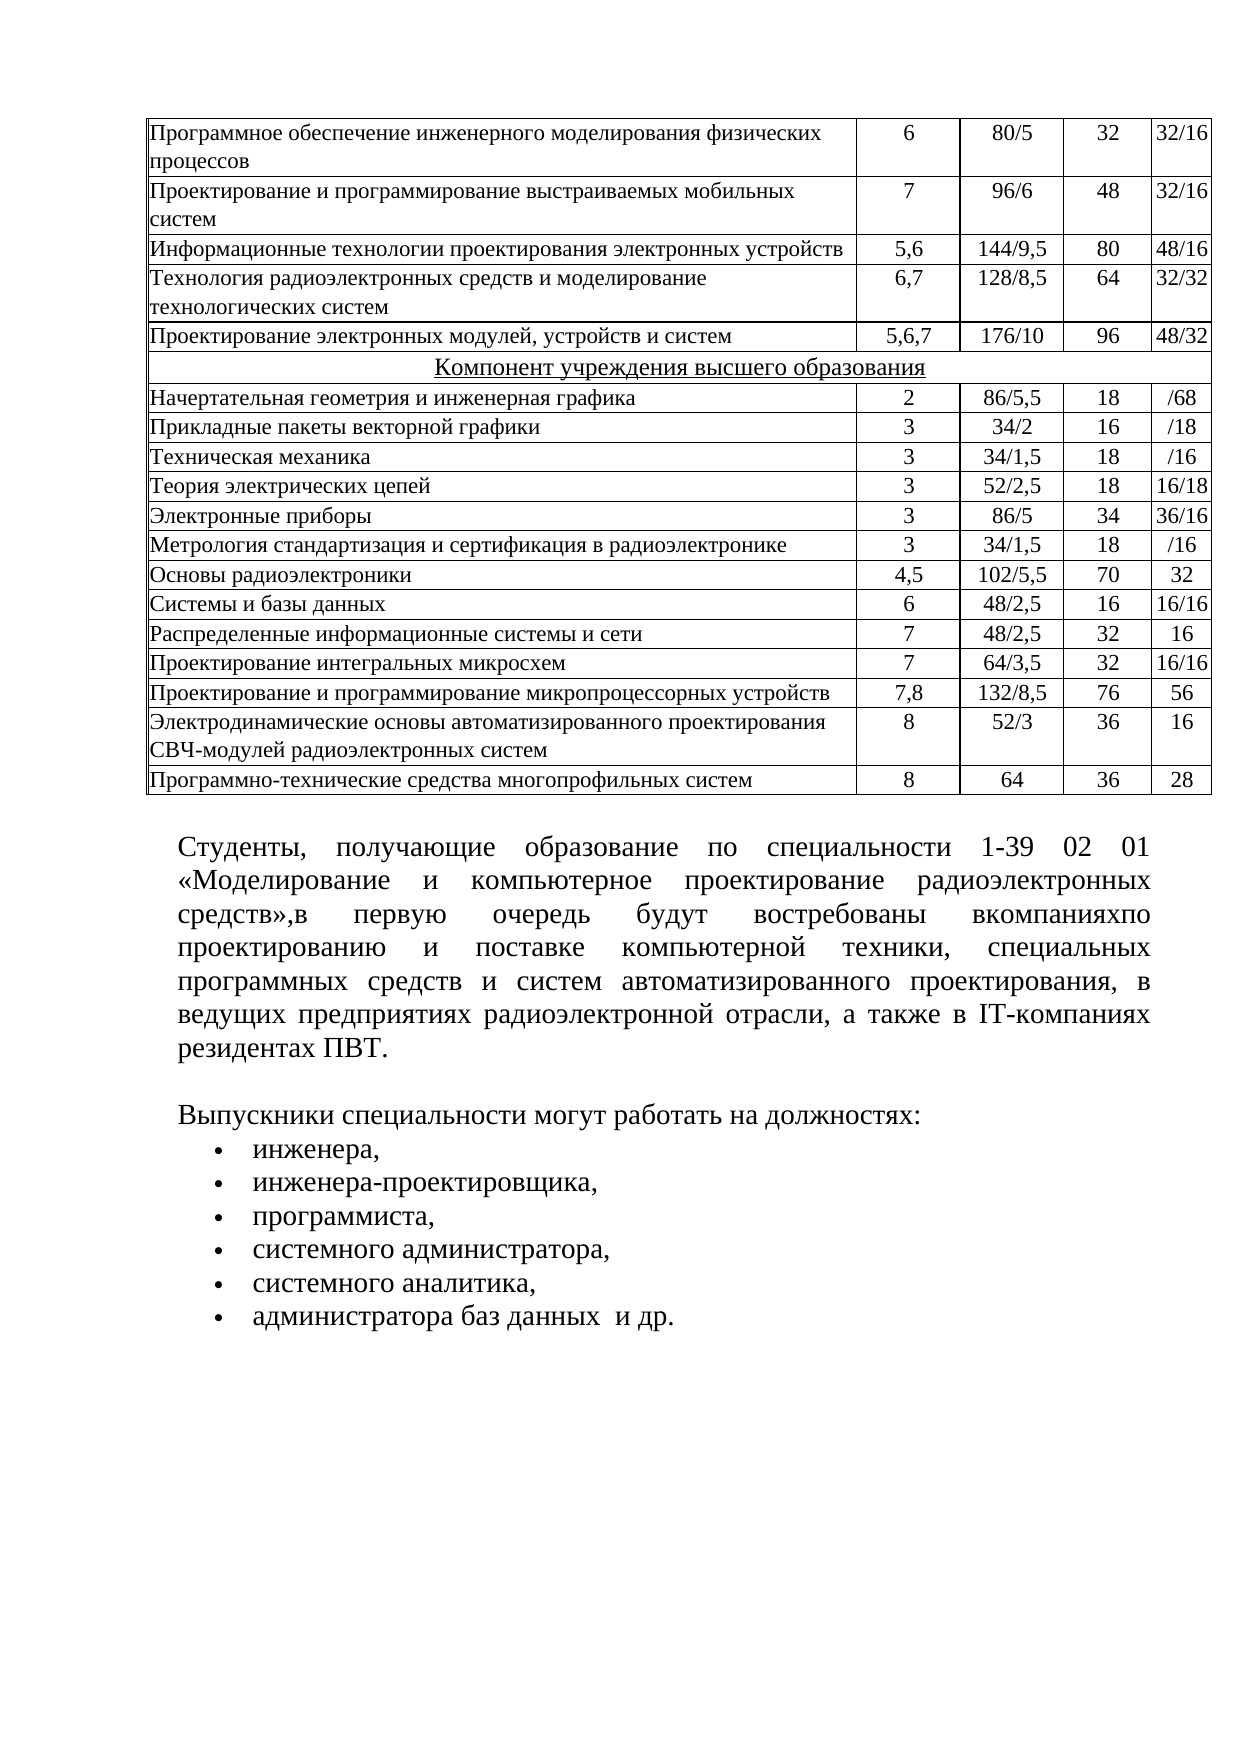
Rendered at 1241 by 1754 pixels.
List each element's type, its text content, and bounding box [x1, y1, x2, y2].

table_cell Техническая механика [149, 443, 856, 471]
table_cell 102/5,5 [961, 561, 1063, 589]
table_cell Прикладные пакеты векторной графики [149, 413, 856, 442]
table_cell Проектирование интегральных микросхем [149, 649, 856, 677]
table_cell 16 [1064, 590, 1151, 618]
table_cell /68 [1152, 384, 1211, 412]
table_cell 16 [1152, 708, 1211, 765]
table_cell Проектирование и программирование микропроцессорных устройств [149, 679, 856, 707]
table_cell 5,6 [857, 235, 959, 263]
table_cell 6 [857, 590, 959, 618]
table_cell 48/2,5 [961, 620, 1063, 648]
table_cell Электронные приборы [149, 502, 856, 530]
table_cell /16 [1152, 531, 1211, 559]
table_cell 144/9,5 [961, 235, 1063, 263]
table_cell Проектирование электронных модулей, устройств и систем [149, 323, 856, 351]
list инженера-проектировщика, [215, 1164, 1152, 1198]
list программиста, [215, 1198, 1152, 1231]
table_cell 76 [1064, 679, 1151, 707]
table_cell 5,6,7 [857, 323, 959, 351]
table_cell 48 [1064, 177, 1151, 234]
table_cell Электродинамические основы автоматизированного проектирования СВЧ-модулей радиоэлектронных систем [149, 708, 856, 765]
table_cell 34/2 [961, 413, 1063, 442]
table_cell 64/3,5 [961, 649, 1063, 677]
table_cell 32 [1064, 119, 1151, 176]
table_cell 6 [857, 119, 959, 176]
table_cell 34/1,5 [961, 443, 1063, 471]
table_cell 7 [857, 649, 959, 677]
table_cell 8 [857, 766, 959, 794]
table_cell Основы радиоэлектроники [149, 561, 856, 589]
table_cell 80 [1064, 235, 1151, 263]
table_cell 52/2,5 [961, 472, 1063, 501]
table_cell Компонент учреждения высшего образования [149, 352, 1211, 383]
table_cell 28 [1152, 766, 1211, 794]
table_cell Технология радиоэлектронных средств и моделирование технологических систем [149, 265, 856, 321]
table_cell 3 [857, 413, 959, 442]
table_cell 86/5,5 [961, 384, 1063, 412]
table_cell /16 [1152, 443, 1211, 471]
table_cell 3 [857, 443, 959, 471]
table_cell 3 [857, 502, 959, 530]
table_cell 64 [1064, 265, 1151, 321]
table_cell 52/3 [961, 708, 1063, 765]
table_cell 36 [1064, 766, 1151, 794]
table_cell 32/16 [1152, 119, 1211, 176]
table_cell Проектирование и программирование выстраиваемых мобильных систем [149, 177, 856, 234]
table_cell 16 [1152, 620, 1211, 648]
table_cell 48/32 [1152, 323, 1211, 351]
table_cell 34/1,5 [961, 531, 1063, 559]
table_cell 48/16 [1152, 235, 1211, 263]
table_cell 2 [857, 384, 959, 412]
list системного аналитика, [215, 1265, 1152, 1298]
table_cell 34 [1064, 502, 1151, 530]
table_cell 56 [1152, 679, 1211, 707]
table_cell 7,8 [857, 679, 959, 707]
table_cell 18 [1064, 443, 1151, 471]
table_cell 32/32 [1152, 265, 1211, 321]
table_cell 32 [1064, 649, 1151, 677]
list администратора баз данных и др. [215, 1298, 1152, 1332]
table_cell Начертательная геометрия и инженерная графика [149, 384, 856, 412]
table_cell 8 [857, 708, 959, 765]
table_cell /18 [1152, 413, 1211, 442]
table_cell 32 [1152, 561, 1211, 589]
table_cell 36 [1064, 708, 1151, 765]
table_cell 18 [1064, 472, 1151, 501]
table_cell 3 [857, 531, 959, 559]
table_cell Теория электрических цепей [149, 472, 856, 501]
table_cell 96/6 [961, 177, 1063, 234]
table_cell Информационные технологии проектирования электронных устройств [149, 235, 856, 263]
table_cell 16 [1064, 413, 1151, 442]
table_cell 18 [1064, 531, 1151, 559]
table_cell 176/10 [961, 323, 1063, 351]
list системного администратора, [215, 1231, 1152, 1265]
table_cell 7 [857, 620, 959, 648]
table_cell Метрология стандартизация и сертификация в радиоэлектронике [149, 531, 856, 559]
table_cell Системы и базы данных [149, 590, 856, 618]
table_cell 16/16 [1152, 649, 1211, 677]
table_cell Распределенные информационные системы и сети [149, 620, 856, 648]
table_cell 32/16 [1152, 177, 1211, 234]
table_cell 18 [1064, 384, 1151, 412]
text Студенты, получающие образование по специальности 1-39 02 01 «Моделирование и компьютерное проектирование радиоэлектронных средств»,в первую очередь будут востребованы вкомпанияхпо проектированию и поставке компьютерной техники, специальных программных средств и систем автоматизированного проектирования, в ведущих предприятиях радиоэлектронной отрасли, а также в IT-компаниях резидентах ПВТ. [177, 829, 1152, 1064]
table_cell 16/18 [1152, 472, 1211, 501]
table_cell 36/16 [1152, 502, 1211, 530]
list инженера, [215, 1131, 1152, 1164]
table_cell 86/5 [961, 502, 1063, 530]
table_cell 48/2,5 [961, 590, 1063, 618]
table_cell 7 [857, 177, 959, 234]
table_cell 6,7 [857, 265, 959, 321]
table_cell 4,5 [857, 561, 959, 589]
table_cell 3 [857, 472, 959, 501]
table_cell 132/8,5 [961, 679, 1063, 707]
table_cell 70 [1064, 561, 1151, 589]
table_cell 96 [1064, 323, 1151, 351]
table_cell 80/5 [961, 119, 1063, 176]
table_cell 64 [961, 766, 1063, 794]
table_cell Программное обеспечение инженерного моделирования физических процессов [149, 119, 856, 176]
table_cell 128/8,5 [961, 265, 1063, 321]
table_cell 32 [1064, 620, 1151, 648]
table_cell 16/16 [1152, 590, 1211, 618]
table_cell Программно-технические средства многопрофильных систем [149, 766, 856, 794]
subtitle Выпускники специальности могут работать на должностях: [177, 1097, 1152, 1131]
